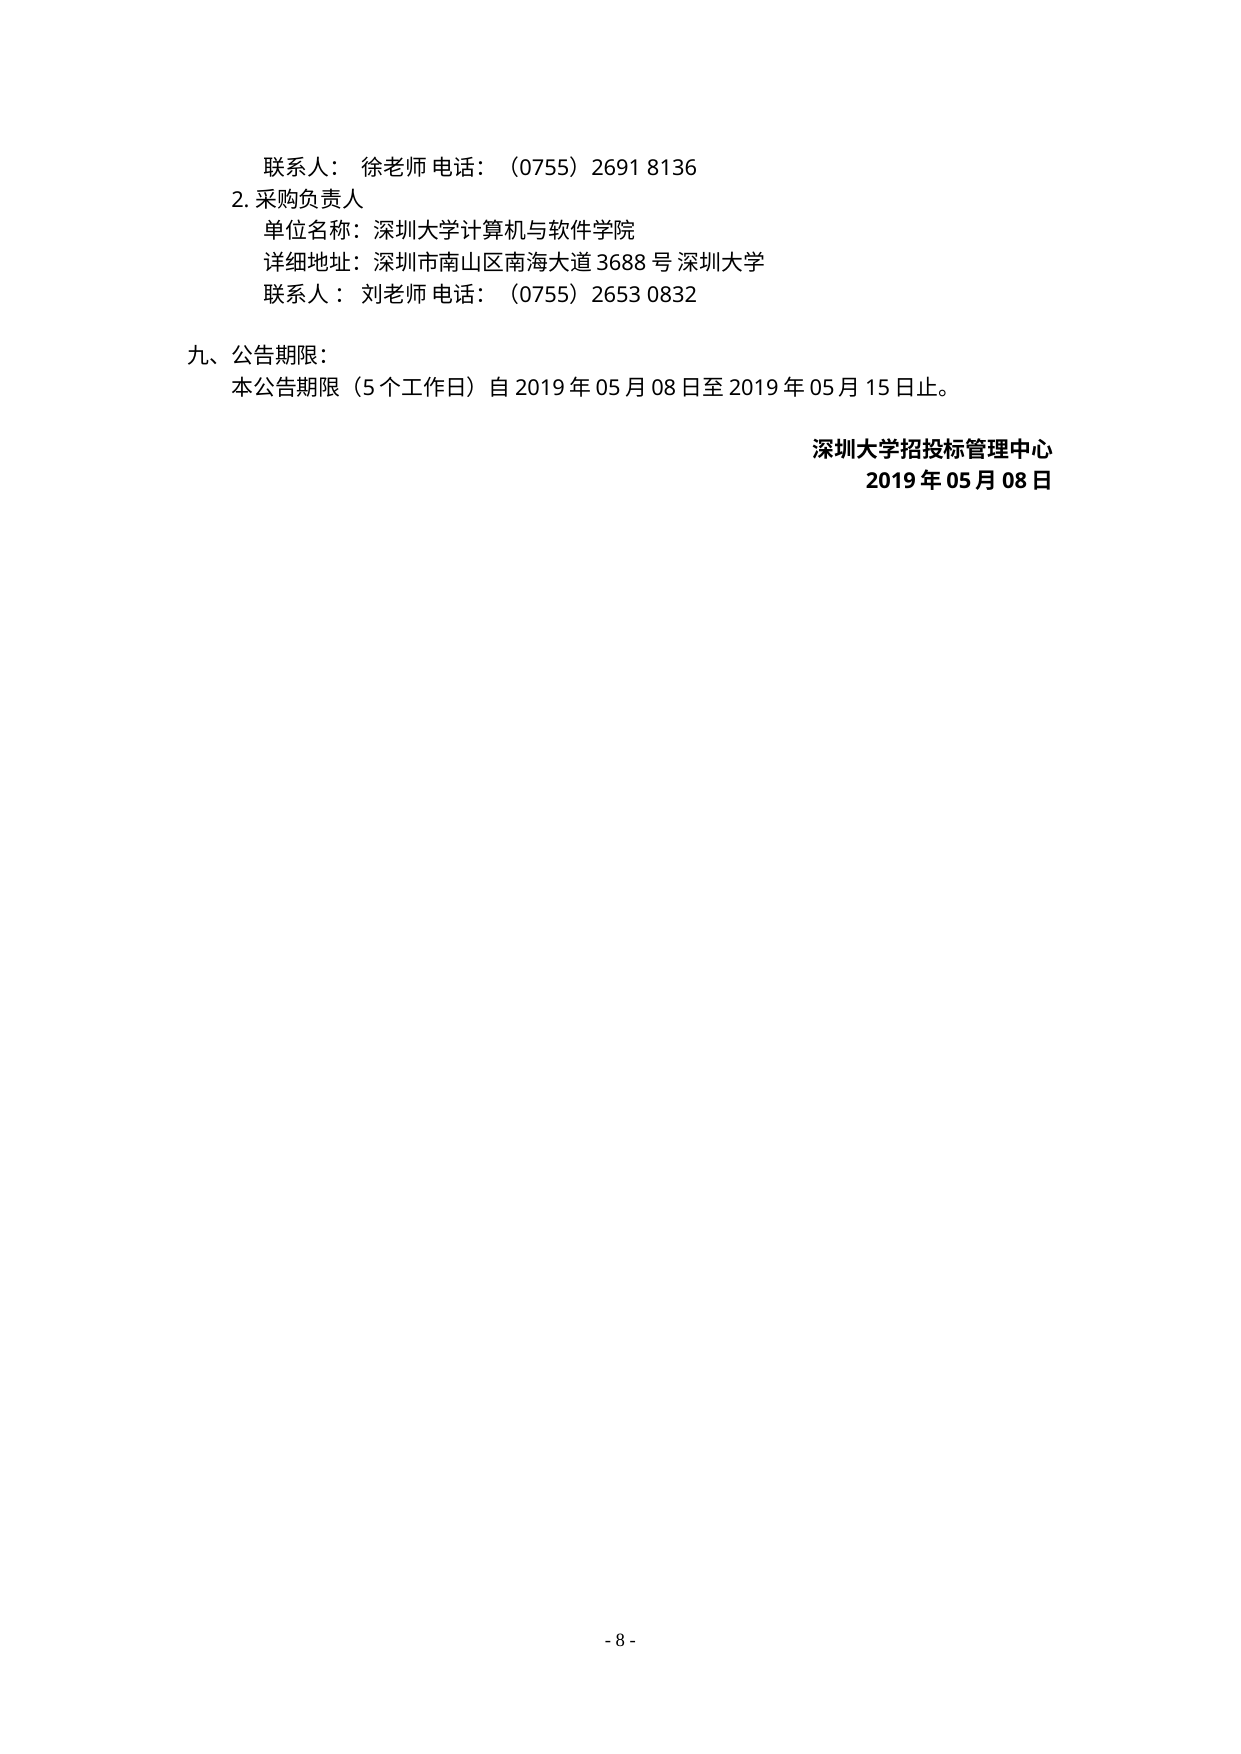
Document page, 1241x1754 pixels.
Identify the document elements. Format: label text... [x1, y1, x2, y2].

text 联系人 ： 刘老师 电话：（0755）2653 0832 [187, 277, 1053, 309]
text 详细地址：深圳市南山区南海大道3688号 深圳大学 [187, 245, 1053, 277]
text 2. 采购负责人 [187, 182, 1053, 213]
text 单位名称：深圳大学计算机与软件学院 [187, 213, 1053, 245]
text 2019年05月08日 [187, 463, 1053, 495]
text 深圳大学招投标管理中心 [187, 432, 1053, 463]
text 九、公告期限： [187, 338, 1053, 370]
text 联系人： 徐老师 电话：（0755）2691 8136 [187, 150, 1053, 182]
text 本公告期限（5个工作日）自2019年05月08日至2019年05月15日止。 [187, 370, 1053, 402]
